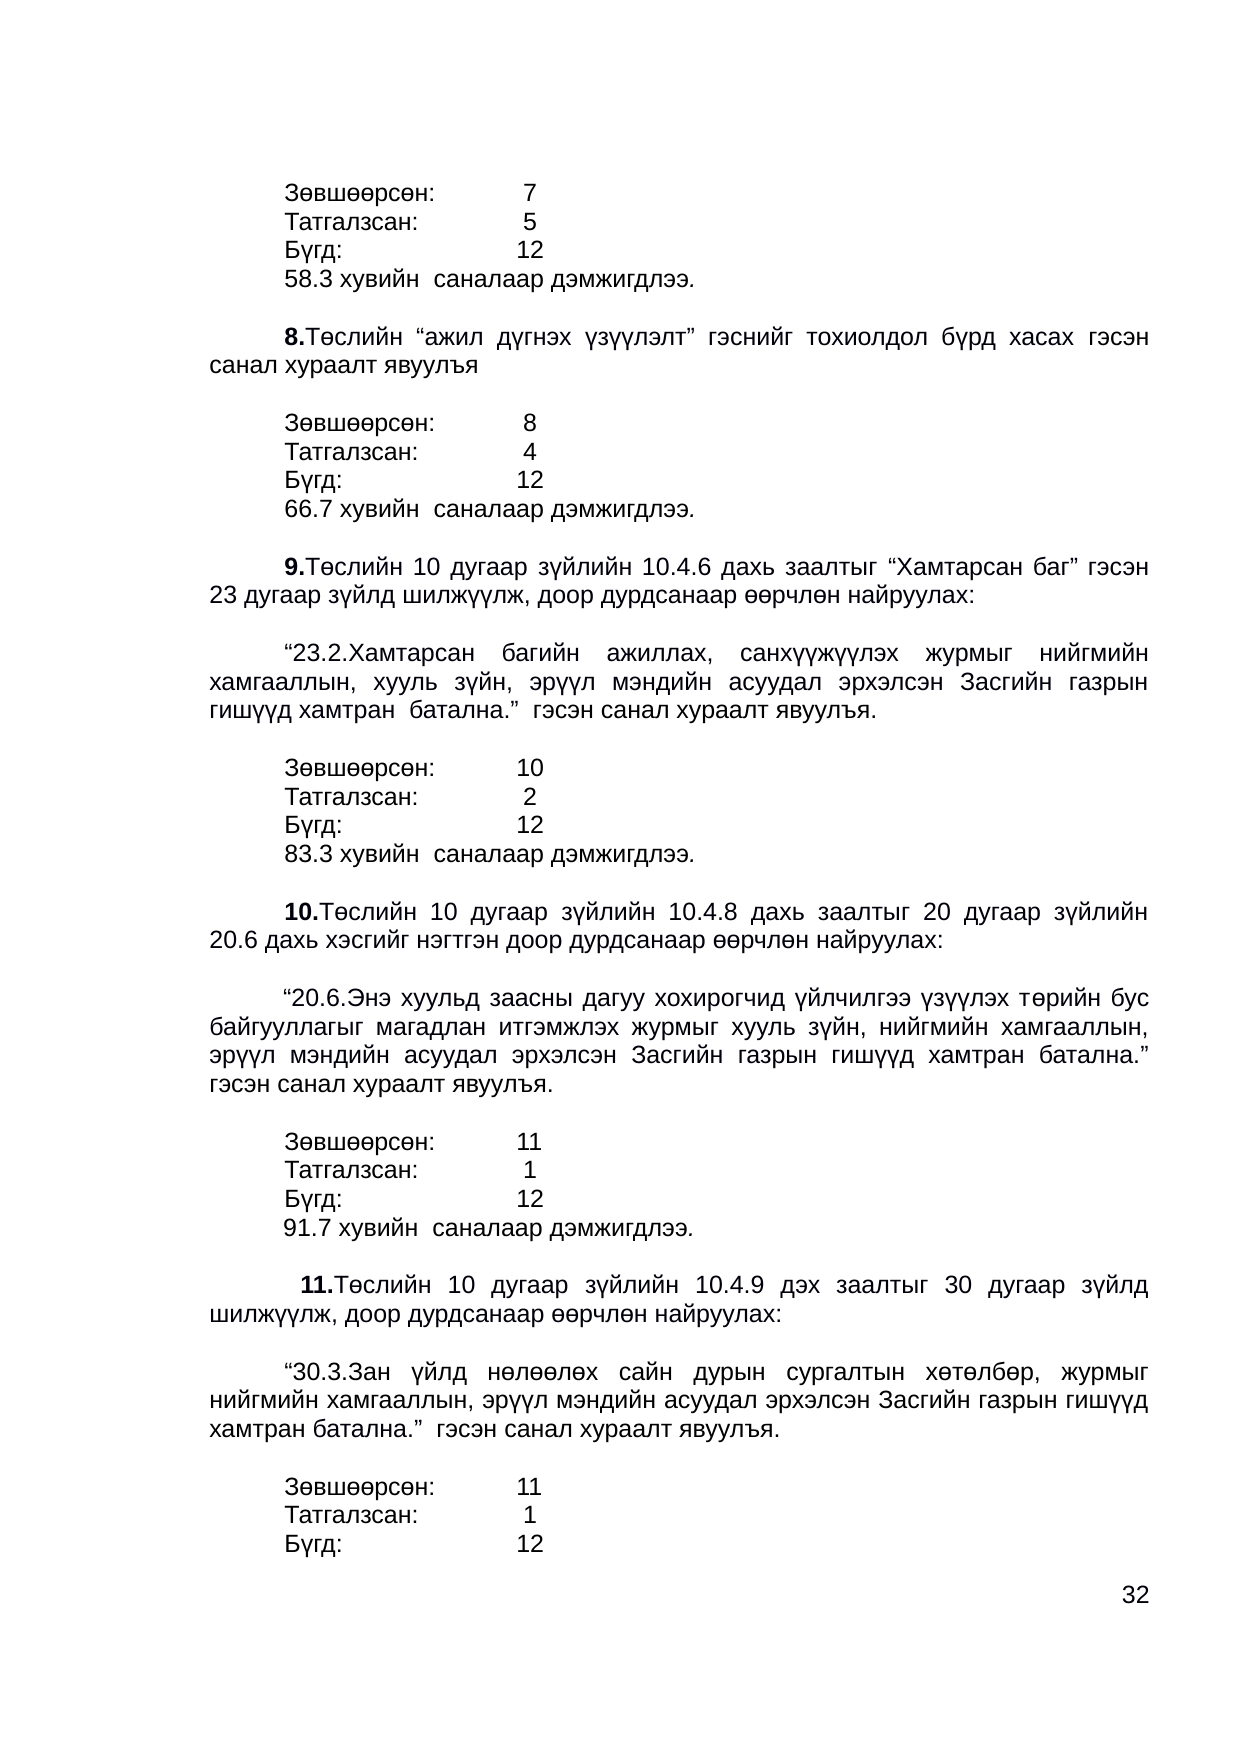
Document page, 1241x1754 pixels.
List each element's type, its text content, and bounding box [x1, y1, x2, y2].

text 58.3 хувийн саналаар дэмжигдлээ. [209, 264, 1149, 293]
text Зөвшөөрсөн: 7 [209, 178, 1149, 207]
text Татгалзсан: 1 [209, 1156, 1149, 1184]
text Татгалзсан: 4 [209, 437, 1149, 466]
text 10.Төслийн 10 дугаар зүйлийн 10.4.8 дахь заалтыг 20 дугаар зүйлийн 20.6 дахь хэсгийг нэгтгэн доор дурдсанаар өөрчлөн найруулах: [209, 897, 1149, 954]
text Бүгд: 12 [209, 811, 1149, 839]
text Бүгд: 12 [209, 236, 1149, 264]
text 8.Төслийн “ажил дүгнэх үзүүлэлт” гэснийг тохиолдол бүрд хасах гэсэн санал хураалт явуулъя [209, 322, 1149, 379]
text 83.3 хувийн саналаар дэмжигдлээ. [209, 839, 1149, 868]
text “23.2.Хамтарсан багийн ажиллах, санхүүжүүлэх журмыг нийгмийн хамгааллын, хууль зүйн, эрүүл мэндийн асуудал эрхэлсэн Засгийн газрын гишүүд хамтран батална.” гэсэн санал хураалт явуулъя. [209, 638, 1149, 724]
text “30.3.Зан үйлд нөлөөлөх сайн дурын сургалтын хөтөлбөр, журмыг нийгмийн хамгааллын, эрүүл мэндийн асуудал эрхэлсэн Засгийн газрын гишүүд хамтран батална.” гэсэн санал хураалт явуулъя. [209, 1357, 1149, 1443]
text Бүгд: 12 [209, 1184, 1149, 1213]
text “20.6.Энэ хуульд заасны дагуу хохирогчид үйлчилгээ үзүүлэх төрийн бус байгууллагыг магадлан итгэмжлэх журмыг хууль зүйн, нийгмийн хамгааллын, эрүүл мэндийн асуудал эрхэлсэн Засгийн газрын гишүүд хамтран батална.” гэсэн санал хураалт явуулъя. [209, 983, 1149, 1098]
text 11.Төслийн 10 дугаар зүйлийн 10.4.9 дэх заалтыг 30 дугаар зүйлд шилжүүлж, доор дурдсанаар өөрчлөн найруулах: [209, 1271, 1149, 1328]
text 9.Төслийн 10 дугаар зүйлийн 10.4.6 дахь заалтыг “Хамтарсан баг” гэсэн 23 дугаар зүйлд шилжүүлж, доор дурдсанаар өөрчлөн найруулах: [209, 552, 1149, 609]
text Зөвшөөрсөн: 11 [209, 1472, 1149, 1501]
text Татгалзсан: 5 [209, 207, 1149, 236]
text Бүгд: 12 [209, 1529, 1149, 1558]
text 91.7 хувийн саналаар дэмжигдлээ. [209, 1213, 1149, 1242]
text Татгалзсан: 1 [209, 1501, 1149, 1529]
text 66.7 хувийн саналаар дэмжигдлээ. [209, 494, 1149, 523]
text Зөвшөөрсөн: 11 [209, 1127, 1149, 1156]
text Зөвшөөрсөн: 8 [209, 408, 1149, 437]
text Татгалзсан: 2 [209, 782, 1149, 811]
text Бүгд: 12 [209, 466, 1149, 494]
text Зөвшөөрсөн: 10 [209, 753, 1149, 782]
